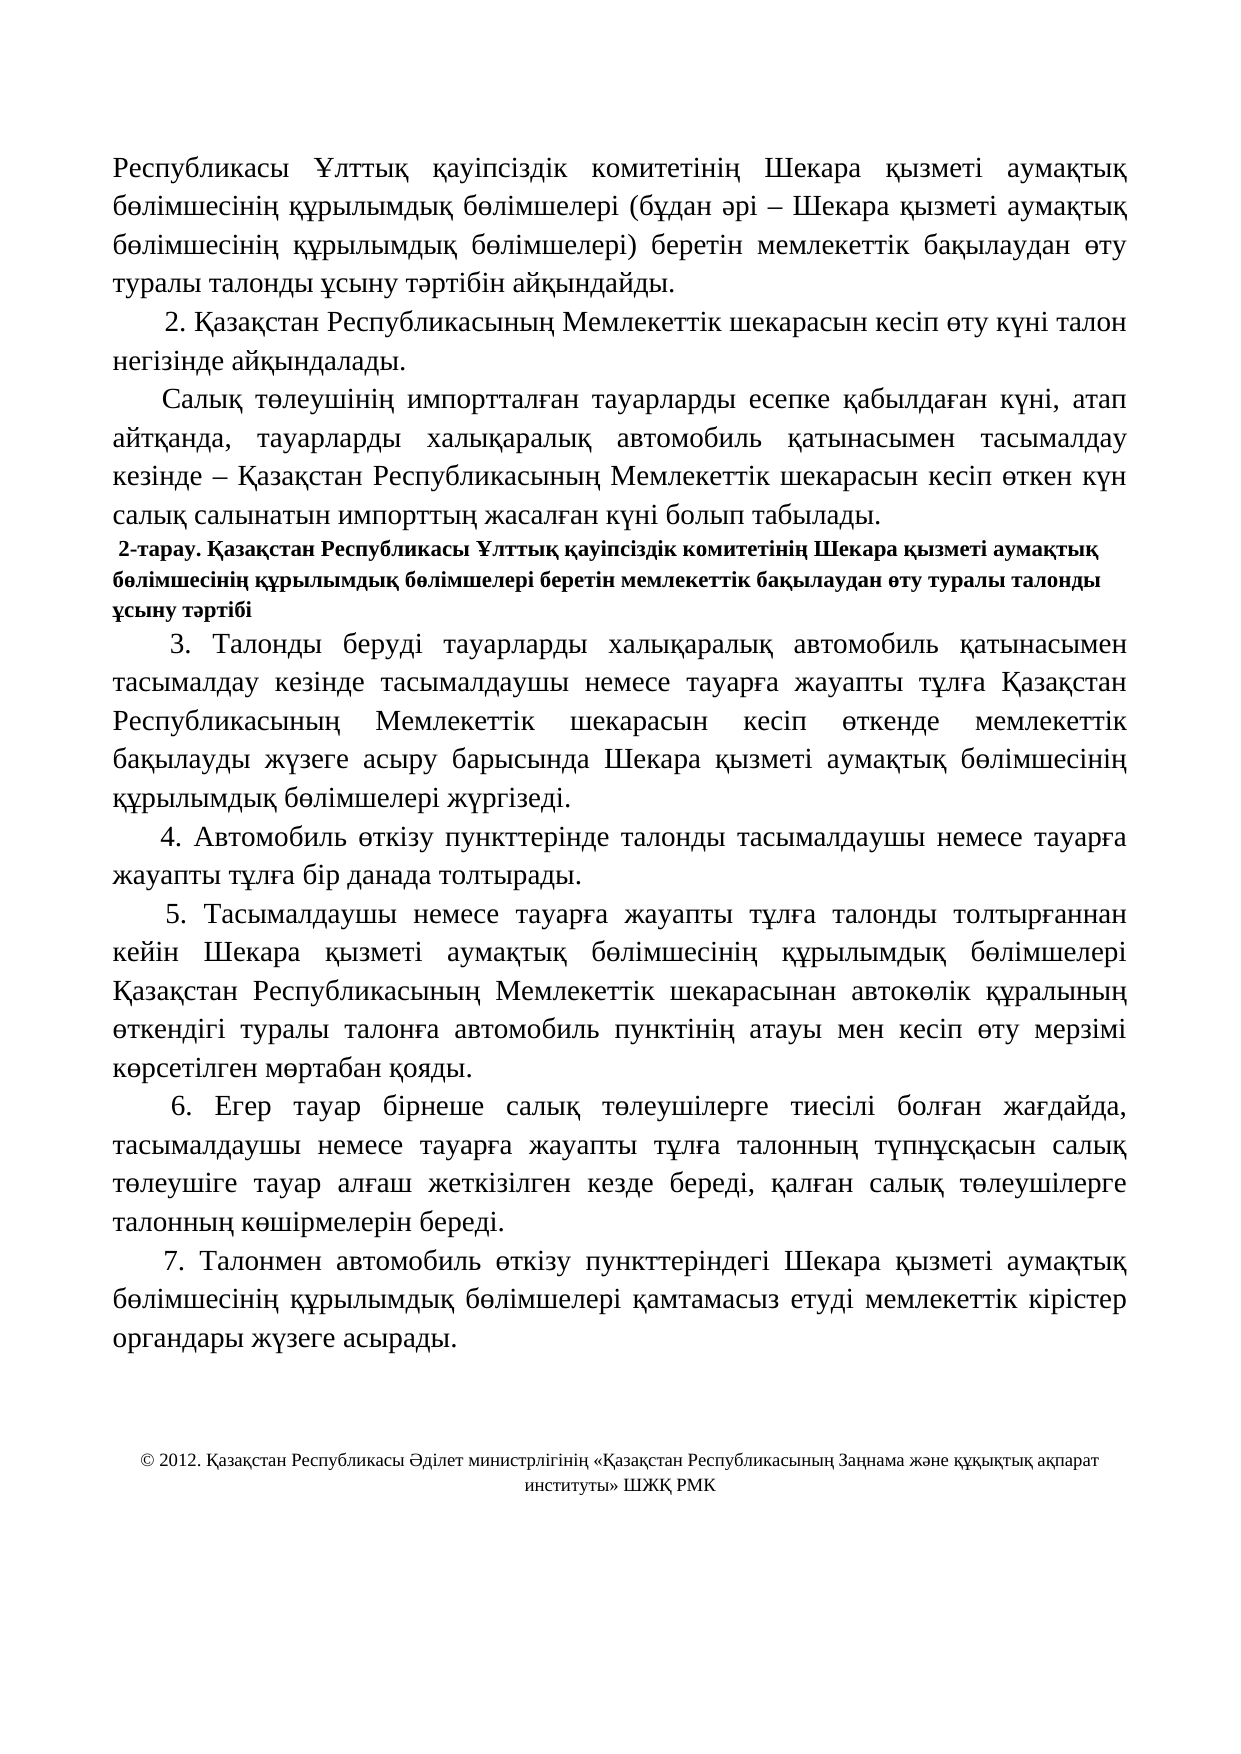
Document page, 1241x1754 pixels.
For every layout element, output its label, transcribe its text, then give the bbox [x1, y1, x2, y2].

text 2. Қазақстан Республикасының Мемлекеттік шекарасын кесіп өту күні талон негізінде айқындалады. [112, 304, 1128, 376]
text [112, 150, 1128, 299]
text © 2012. Қазақстан Республикасы Әділет министрлігінің «Қазақстан Республикасының Заңнама және құқықтық ақпарат институты» ШЖҚ РМК [112, 1449, 1128, 1495]
text 7. Талонмен автомобиль өткізу пункттеріндегі Шекара қызметі аумақтық бөлімшесінің құрылымдық бөлімшелері қамтамасыз етуді мемлекеттік кірістер органдары жүзеге асырады. [112, 1243, 1128, 1353]
text 3. Талонды беруді тауарларды халықаралық автомобиль қатынасымен тасымалдау кезінде тасымалдаушы немесе тауарға жауапты тұлға Қазақстан Республикасының Мемлекеттік шекарасын кесіп өткенде мемлекеттік бақылауды жүзеге асыру барысында Шекара қызметі аумақтық бөлімшесінің құрылымдық бөлімшелері жүргізеді. [112, 626, 1128, 814]
text 6. Егер тауар бірнеше салық төлеушілерге тиесілі болған жағдайда, тасымалдаушы немесе тауарға жауапты тұлға талонның түпнұсқасын салық төлеушіге тауар алғаш жеткізілген кезде береді, қалған салық төлеушілерге талонның көшірмелерін береді. [112, 1088, 1128, 1238]
text Салық төлеушінің импортталған тауарларды есепке қабылдаған күні, атап айтқанда, тауарларды халықаралық автомобиль қатынасымен тасымалдау кезінде – Қазақстан Республикасының Мемлекеттік шекарасын кесіп өткен күн салық салынатын импорттың жасалған күні болып табылады. [112, 381, 1128, 530]
text 5. Тасымалдаушы немесе тауарға жауапты тұлға талонды толтырғаннан кейін Шекара қызметі аумақтық бөлімшесінің құрылымдық бөлімшелері Қазақстан Республикасының Мемлекеттік шекарасынан автокөлік құралының өткендігі туралы талонға автомобиль пунктінің атауы мен кесіп өту мерзімі көрсетілген мөртабан қояды. [112, 896, 1128, 1083]
text 2-тарау. Қазақстан Республикасы Ұлттық қауіпсіздік комитетінің Шекара қызметі аумақтық бөлімшесінің құрылымдық бөлімшелері беретін мемлекеттік бақылаудан өту туралы талонды ұсыну тәртібі [112, 535, 1128, 622]
text 4. Автомобиль өткізу пункттерінде талонды тасымалдаушы немесе тауарға жауапты тұлға бір данада толтырады. [112, 819, 1128, 891]
